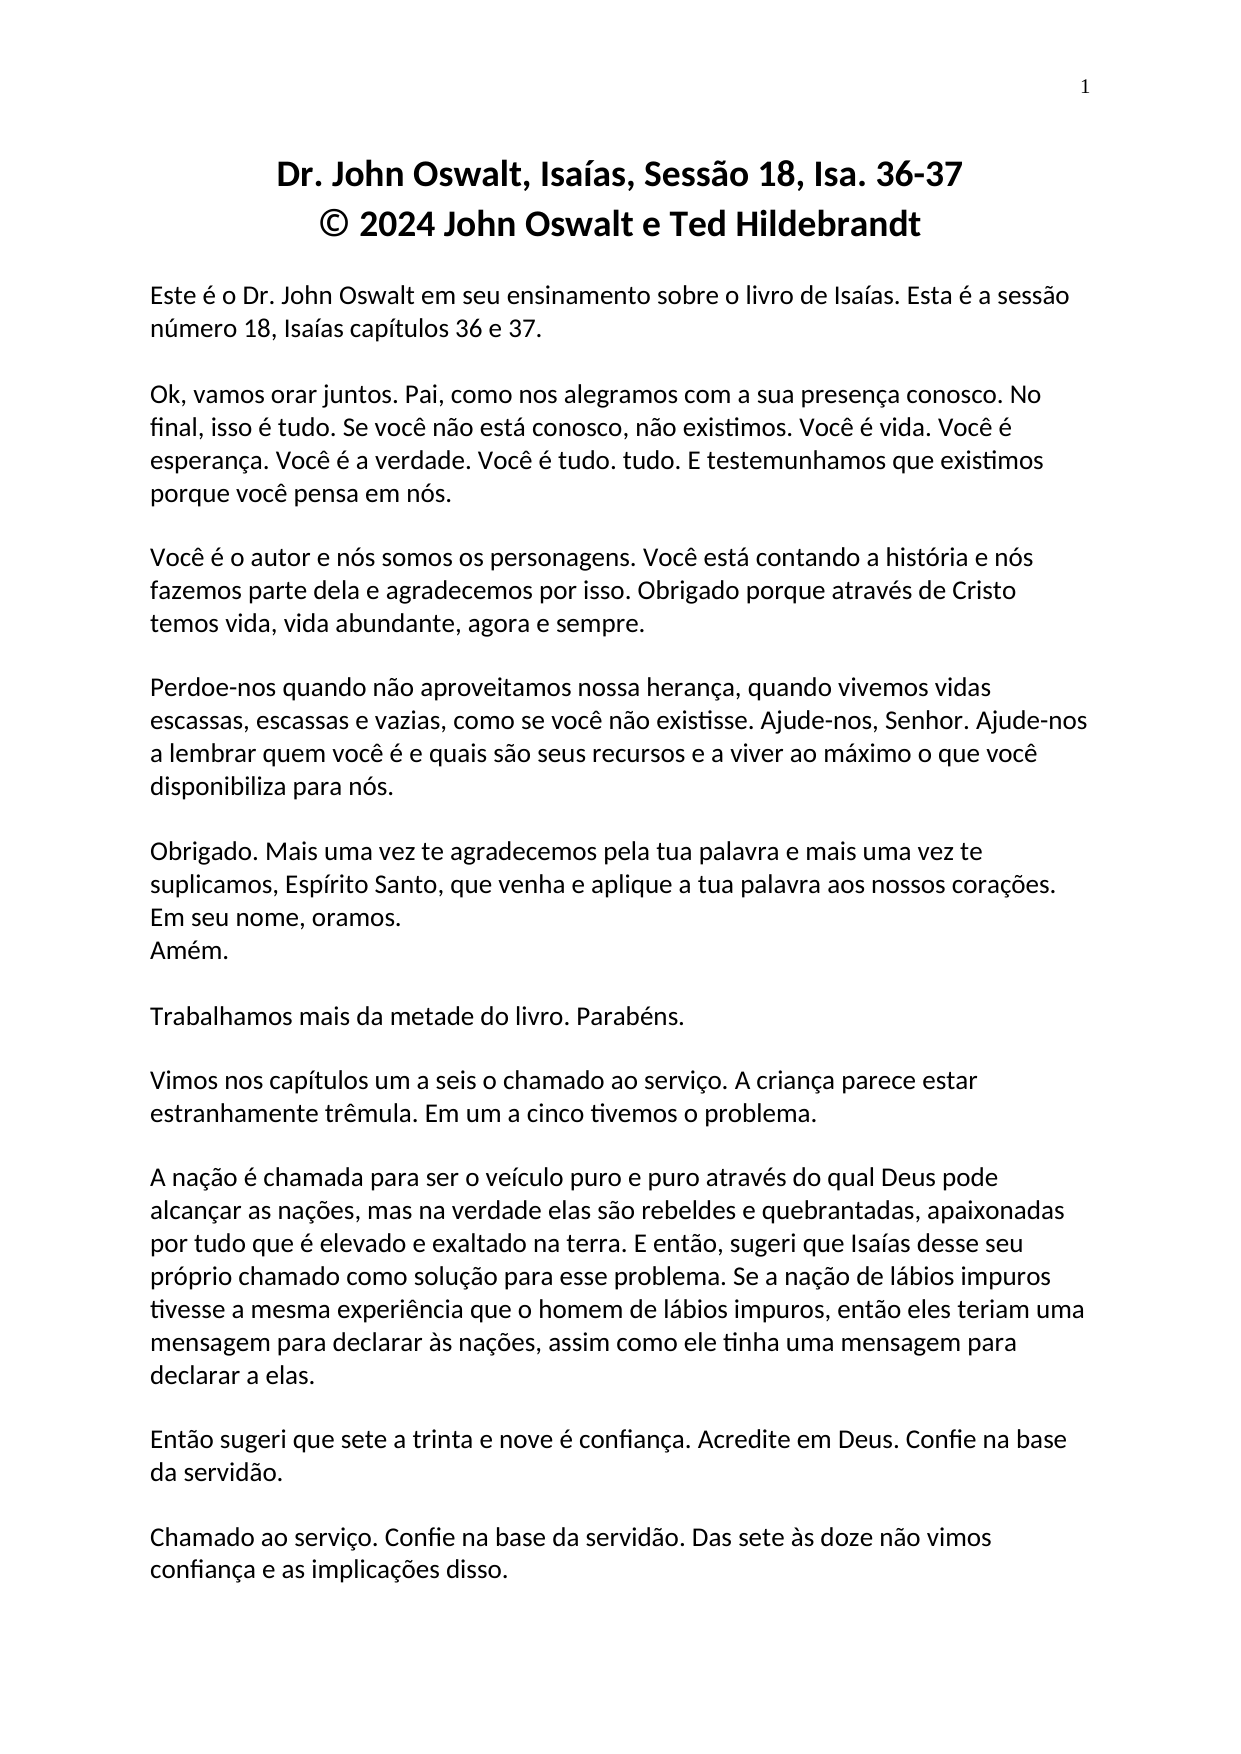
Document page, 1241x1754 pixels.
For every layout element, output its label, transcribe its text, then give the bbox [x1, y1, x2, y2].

text Perdoe-nos quando não aproveitamos nossa herança, quando vivemos vidas escassas, escassas e vazias, como se você não existisse. Ajude-nos, Senhor. Ajude-nos a lembrar quem você é e quais são seus recursos e a viver ao máximo o que você disponibiliza para nós. [150, 671, 1090, 803]
text Amém. [150, 933, 1090, 966]
text Trabalhamos mais da metade do livro. Parabéns. [150, 999, 1090, 1032]
text A nação é chamada para ser o veículo puro e puro através do qual Deus pode alcançar as nações, mas na verdade elas são rebeldes e quebrantadas, apaixonadas por tudo que é elevado e exaltado na terra. E então, sugeri que Isaías desse seu próprio chamado como solução para esse problema. Se a nação de lábios impuros tivesse a mesma experiência que o homem de lábios impuros, então eles teriam uma mensagem para declarar às nações, assim como ele tinha uma mensagem para declarar a elas. [150, 1160, 1090, 1391]
text Vimos nos capítulos um a seis o chamado ao serviço. A criança parece estar estranhamente trêmula. Em um a cinco tivemos o problema. [150, 1063, 1090, 1129]
text Chamado ao serviço. Confie na base da servidão. Das sete às doze não vimos confiança e as implicações disso. [150, 1520, 1090, 1586]
text Você é o autor e nós somos os personagens. Você está contando a história e nós fazemos parte dela e agradecemos por isso. Obrigado porque através de Cristo temos vida, vida abundante, agora e sempre. [150, 540, 1090, 639]
text Ok, vamos orar juntos. Pai, como nos alegramos com a sua presença conosco. No final, isso é tudo. Se você não está conosco, não existimos. Você é vida. Você é esperança. Você é a verdade. Você é tudo. tudo. E testemunhamos que existimos porque você pensa em nós. [150, 377, 1090, 509]
text Dr. John Oswalt, Isaías, Sessão 18, Isa. 36-37 [150, 150, 1090, 196]
text © 2024 John Oswalt e Ted Hildebrandt [150, 196, 1090, 247]
text Obrigado. Mais uma vez te agradecemos pela tua palavra e mais uma vez te suplicamos, Espírito Santo, que venha e aplique a tua palavra aos nossos corações. Em seu nome, oramos. [150, 834, 1090, 933]
text Este é o Dr. John Oswalt em seu ensinamento sobre o livro de Isaías. Esta é a sessão número 18, Isaías capítulos 36 e 37. [150, 278, 1090, 344]
text Então sugeri que sete a trinta e nove é confiança. Acredite em Deus. Confie na base da servidão. [150, 1422, 1090, 1488]
